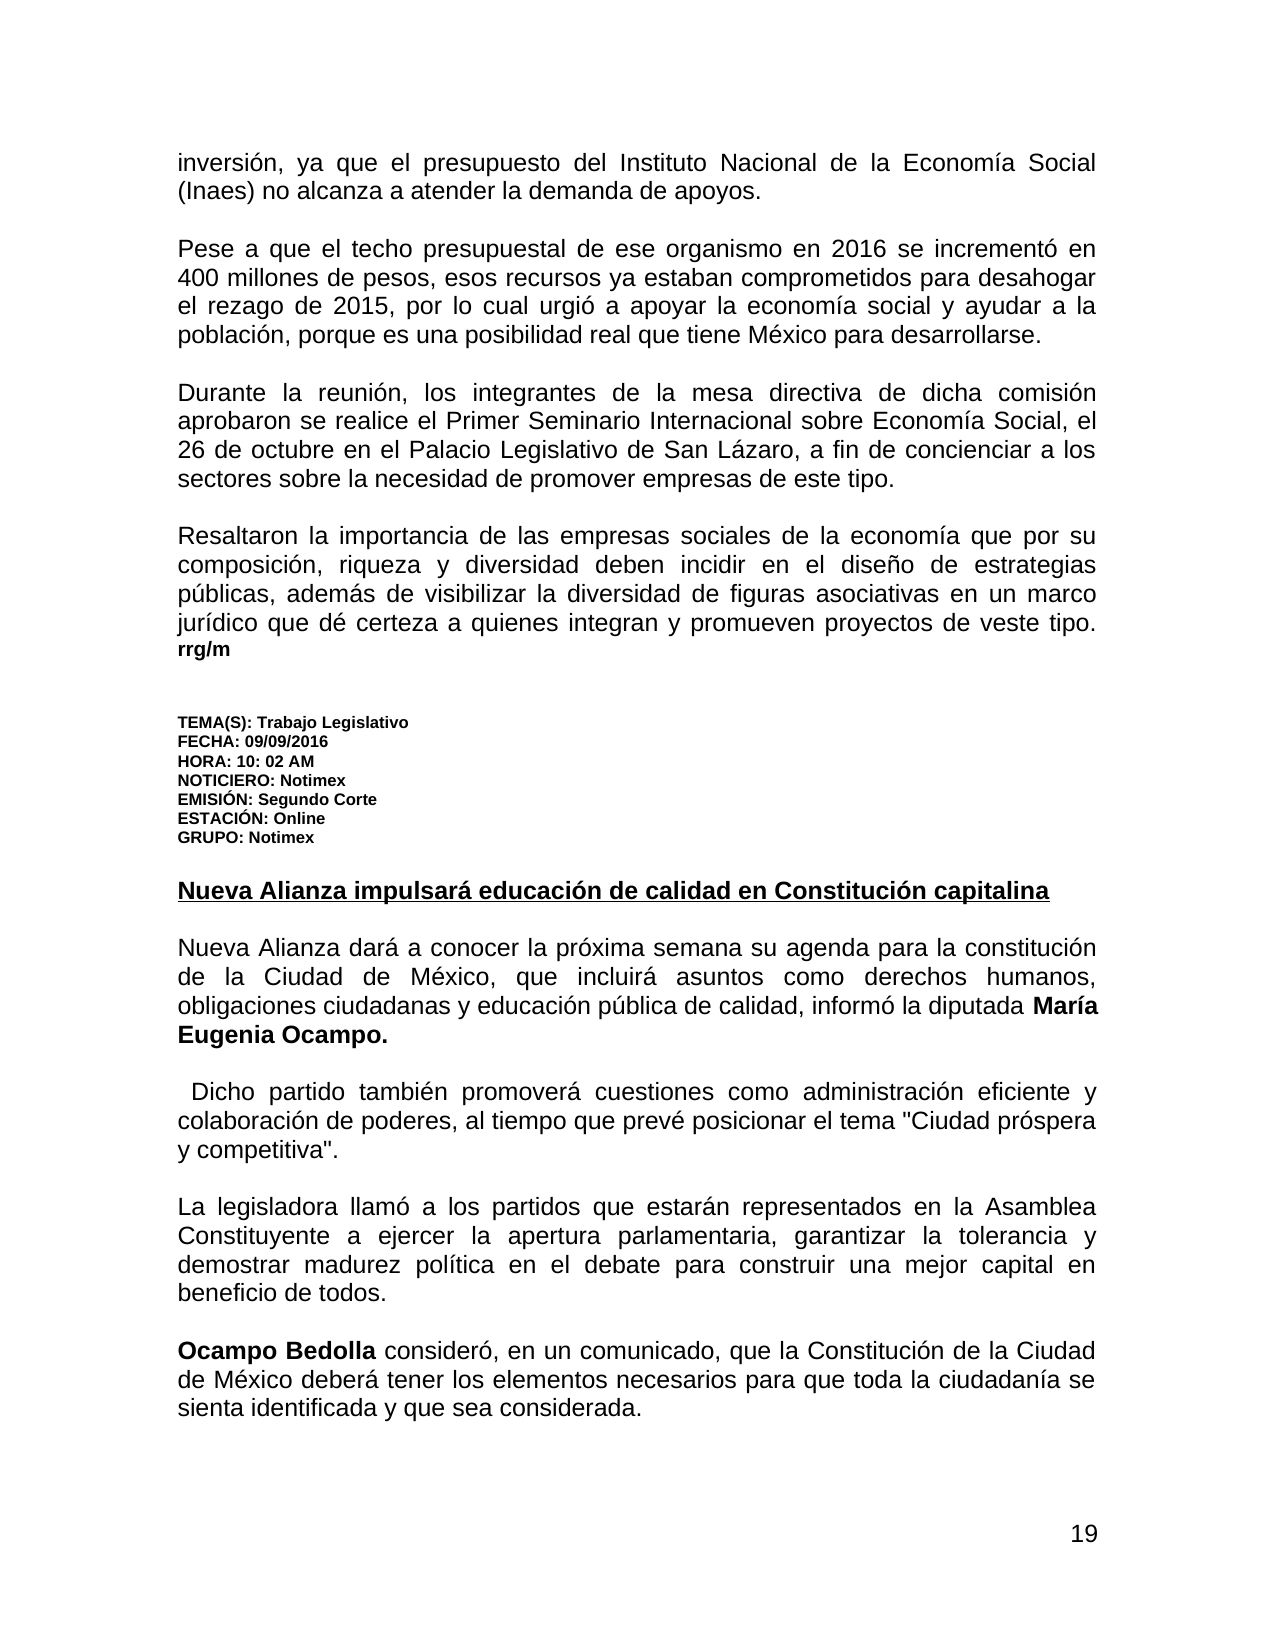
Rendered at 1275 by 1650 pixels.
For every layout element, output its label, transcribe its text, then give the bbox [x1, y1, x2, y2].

text Dicho partido también promoverá cuestiones como administración eficiente y colaboración de poderes, al tiempo que prevé posicionar el tema "Ciudad próspera y competitiva". [177, 1077, 1098, 1163]
text Resaltaron la importancia de las empresas sociales de la economía que por su composición, riqueza y diversidad deben incidir en el diseño de estrategias públicas, además de visibilizar la diversidad de figuras asociativas en un marco jurídico que dé certeza a quienes integran y promueven proyectos de veste tipo. rrg/m [177, 521, 1098, 660]
text Durante la reunión, los integrantes de la mesa directiva de dicha comisión aprobaron se realice el Primer Seminario Internacional sobre Economía Social, el 26 de octubre en el Palacio Legislativo de San Lázaro, a fin de concienciar a los sectores sobre la necesidad de promover empresas de este tipo. [177, 378, 1098, 493]
text Nueva Alianza impulsará educación de calidad en Constitución capitalina [177, 876, 1098, 905]
text La legisladora llamó a los partidos que estarán representados en la Asamblea Constituyente a ejercer la apertura parlamentaria, garantizar la tolerancia y demostrar madurez política en el debate para construir una mejor capital en beneficio de todos. [177, 1192, 1098, 1307]
text TEMA(S): Trabajo Legislativo [177, 713, 1098, 732]
text EMISIÓN: Segundo Corte [177, 790, 1098, 809]
text FECHA: 09/09/2016 [177, 732, 1098, 751]
text Pese a que el techo presupuestal de ese organismo en 2016 se incrementó en 400 millones de pesos, esos recursos ya estaban comprometidos para desahogar el rezago de 2015, por lo cual urgió a apoyar la economía social y ayudar a la población, porque es una posibilidad real que tiene México para desarrollarse. [177, 234, 1098, 349]
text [177, 148, 1098, 205]
text ESTACIÓN: Online [177, 809, 1098, 828]
text Ocampo Bedolla consideró, en un comunicado, que la Constitución de la Ciudad de México deberá tener los elementos necesarios para que toda la ciudadanía se sienta identificada y que sea considerada. [177, 1336, 1098, 1422]
text HORA: 10: 02 AM [177, 751, 1098, 771]
text Nueva Alianza dará a conocer la próxima semana su agenda para la constitución de la Ciudad de México, que incluirá asuntos como derechos humanos, obligaciones ciudadanas y educación pública de calidad, informó la diputada María Eugenia Ocampo. [177, 933, 1098, 1048]
text GRUPO: Notimex [177, 828, 1098, 847]
text NOTICIERO: Notimex [177, 771, 1098, 790]
